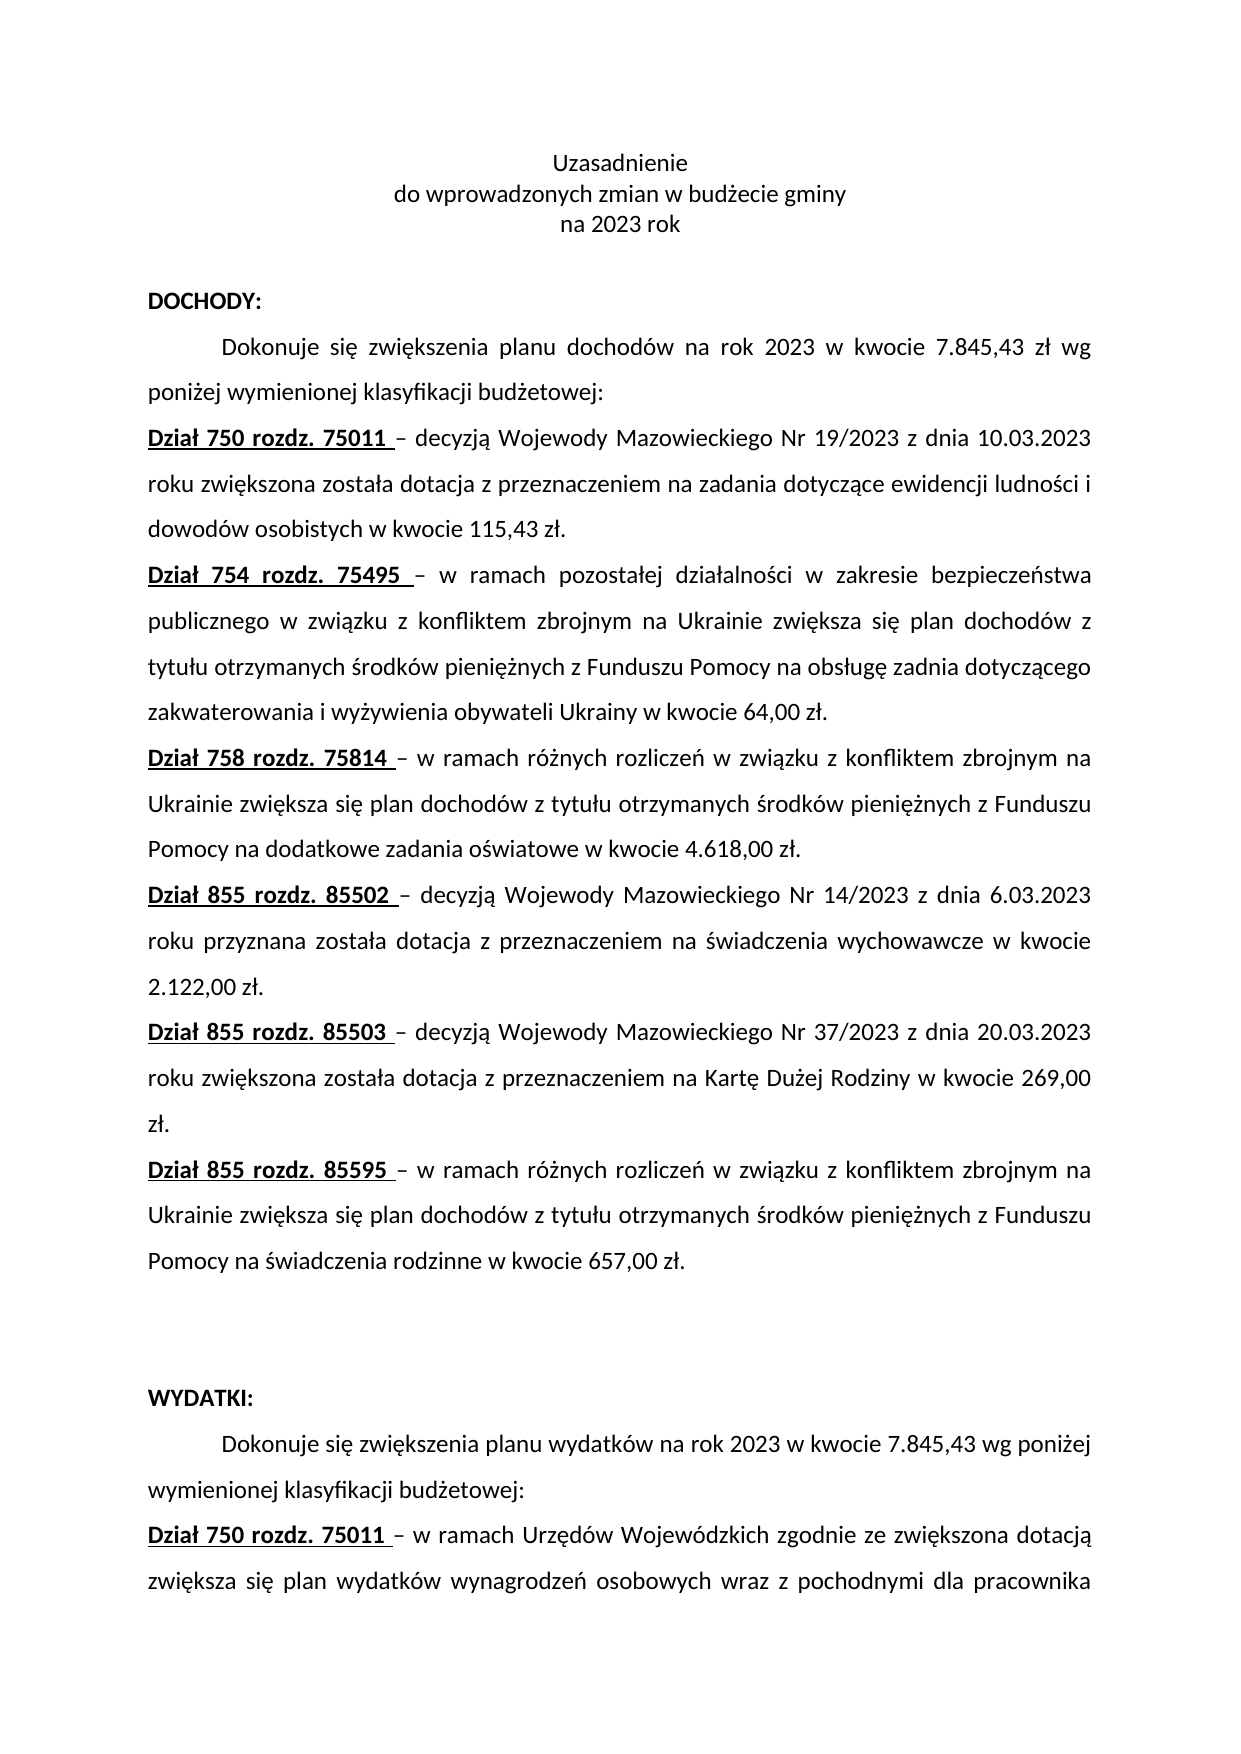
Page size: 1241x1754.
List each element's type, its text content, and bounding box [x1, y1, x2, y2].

text Dokonuje się zwiększenia planu wydatków na rok 2023 w kwocie 7.845,43 wg poniżej wymienionej klasyfikacji budżetowej: [148, 1428, 1093, 1504]
text WYDATKI: [148, 1382, 1093, 1413]
text Dokonuje się zwiększenia planu dochodów na rok 2023 w kwocie 7.845,43 zł wg poniżej wymienionej klasyfikacji budżetowej: [148, 331, 1093, 407]
text Dział 855 rozdz. 85503 – decyzją Wojewody Mazowieckiego Nr 37/2023 z dnia 20.03.2023 roku zwiększona została dotacja z przeznaczeniem na Kartę Dużej Rodziny w kwocie 269,00 zł. [148, 1017, 1093, 1138]
text Dział 750 rozdz. 75011 – decyzją Wojewody Mazowieckiego Nr 19/2023 z dnia 10.03.2023 roku zwiększona została dotacja z przeznaczeniem na zadania dotyczące ewidencji ludności i dowodów osobistych w kwocie 115,43 zł. [148, 422, 1093, 544]
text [148, 1519, 1093, 1596]
text do wprowadzonych zmian w budżecie gminy [148, 178, 1093, 209]
text DOCHODY: [148, 285, 1093, 315]
text Dział 855 rozdz. 85595 – w ramach różnych rozliczeń w związku z konfliktem zbrojnym na Ukrainie zwiększa się plan dochodów z tytułu otrzymanych środków pieniężnych z Funduszu Pomocy na świadczenia rodzinne w kwocie 657,00 zł. [148, 1154, 1093, 1276]
text Dział 758 rozdz. 75814 – w ramach różnych rozliczeń w związku z konfliktem zbrojnym na Ukrainie zwiększa się plan dochodów z tytułu otrzymanych środków pieniężnych z Funduszu Pomocy na dodatkowe zadania oświatowe w kwocie 4.618,00 zł. [148, 742, 1093, 864]
text Dział 855 rozdz. 85502 – decyzją Wojewody Mazowieckiego Nr 14/2023 z dnia 6.03.2023 roku przyznana została dotacja z przeznaczeniem na świadczenia wychowawcze w kwocie 2.122,00 zł. [148, 879, 1093, 1001]
text Dział 754 rozdz. 75495 – w ramach pozostałej działalności w zakresie bezpieczeństwa publicznego w związku z konfliktem zbrojnym na Ukrainie zwiększa się plan dochodów z tytułu otrzymanych środków pieniężnych z Funduszu Pomocy na obsługę zadnia dotyczącego zakwaterowania i wyżywienia obywateli Ukrainy w kwocie 64,00 zł. [148, 559, 1093, 727]
text Uzasadnienie [148, 148, 1093, 178]
text na 2023 rok [148, 209, 1093, 239]
